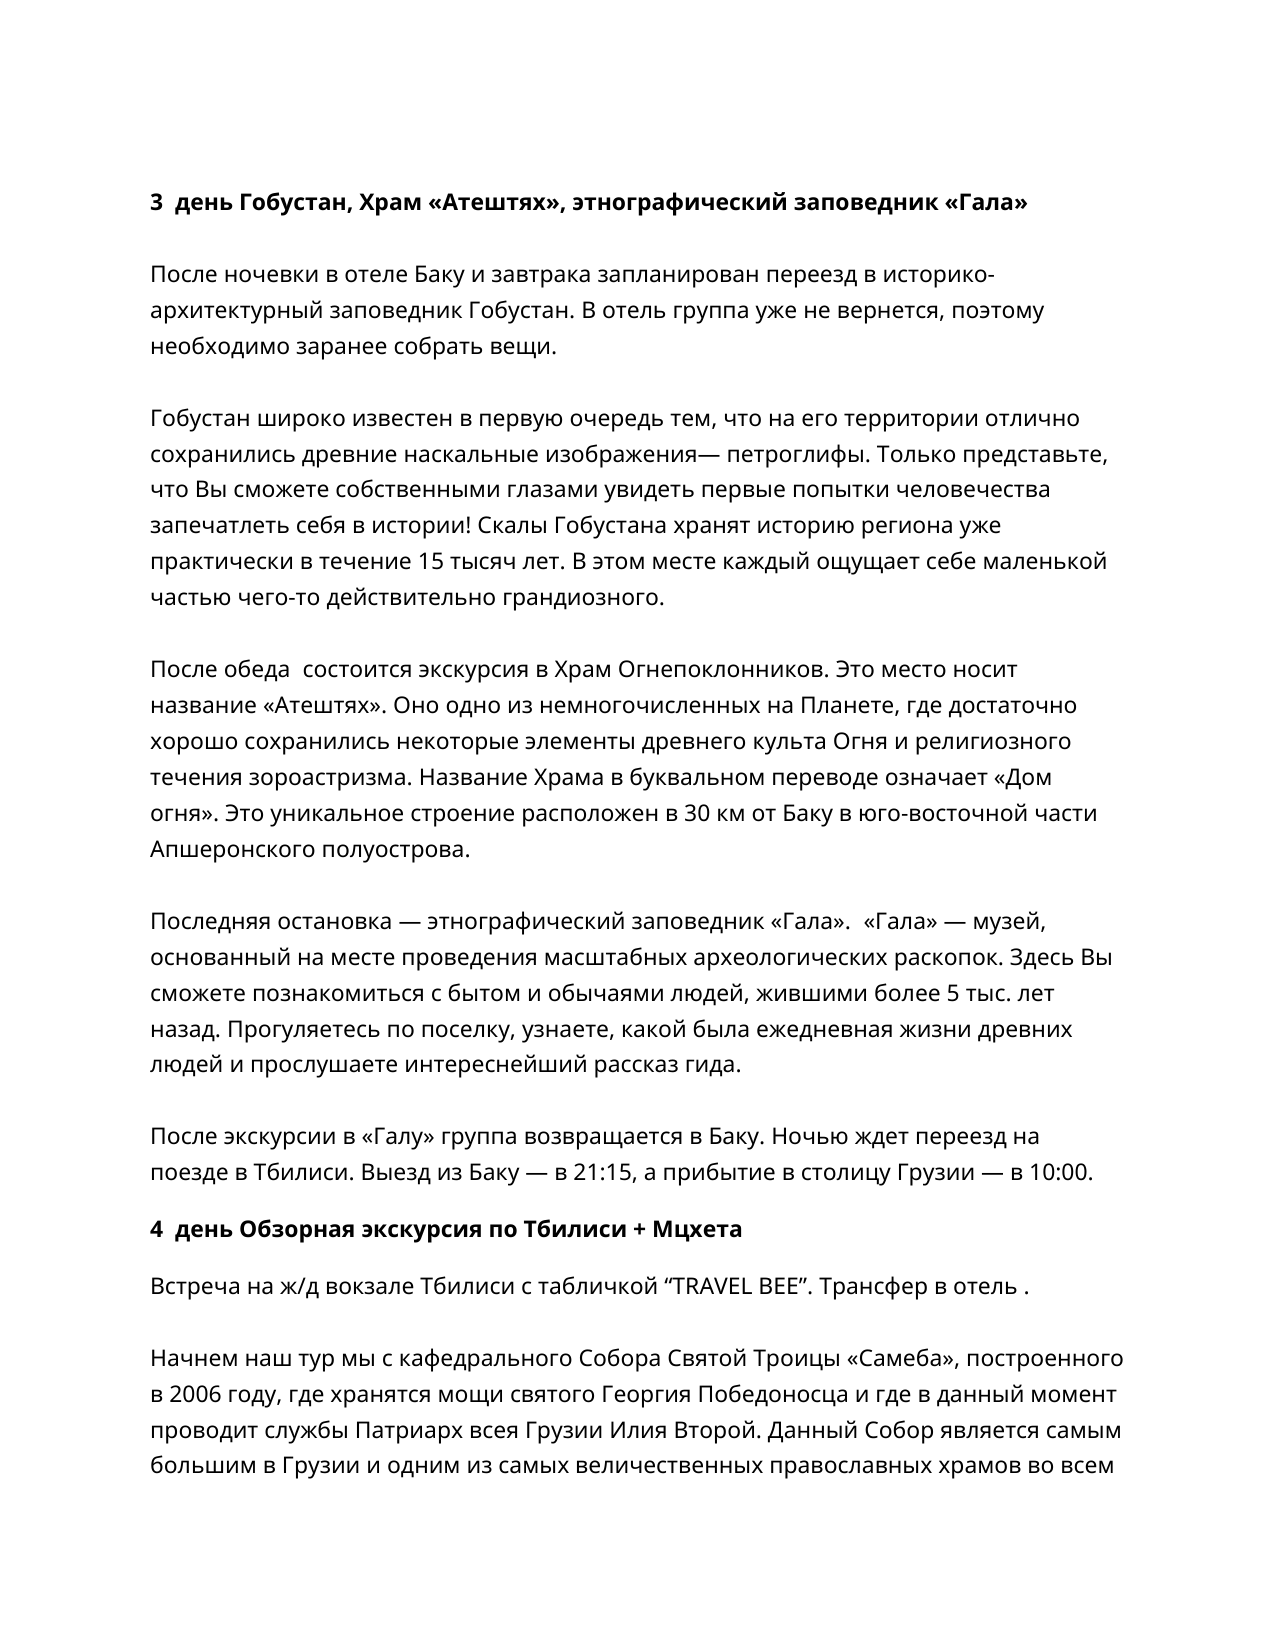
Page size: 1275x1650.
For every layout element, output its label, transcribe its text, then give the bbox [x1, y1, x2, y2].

text 4 день Обзорная экскурсия по Тбилиси + Мцхета [150, 1213, 1125, 1244]
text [150, 1270, 1125, 1481]
text 3 день Гобустан, Храм «Атештях», этнографический заповедник «Гала» После ночевки в отеле Баку и завтрака запланирован переезд в историко-архитектурный заповедник Гобустан. В отель группа уже не вернется, поэтому необходимо заранее собрать вещи. Гобустан широко известен в первую очередь тем, что на его территории отлично сохранились древние наскальные изображения— петроглифы. Только представьте, что Вы сможете собственными глазами увидеть первые попытки человечества запечатлеть себя в истории! Скалы Гобустана хранят историю региона уже практически в течение 15 тысяч лет. В этом месте каждый ощущает себе маленькой частью чего-то действительно грандиозного. После обеда состоится экскурсия в Храм Огнепоклонников. Это место носит название «Атештях». Оно одно из немногочисленных на Планете, где достаточно хорошо сохранились некоторые элементы древнего культа Огня и религиозного течения зороастризма. Название Храма в буквальном переводе означает «Дом огня». Это уникальное строение расположен в 30 км от Баку в юго-восточной части Апшеронского полуострова. Последняя остановка — этнографический заповедник «Гала». «Гала» — музей, основанный на месте проведения масштабных археологических раскопок. Здесь Вы сможете познакомиться с бытом и обычаями людей, жившими более 5 тыс. лет назад. Прогуляетесь по поселку, узнаете, какой была ежедневная жизни древних людей и прослушаете интереснейший рассказ гида. После экскурсии в «Галу» группа возвращается в Баку. Ночью ждет переезд на поезде в Тбилиси. Выезд из Баку — в 21:15, а прибытие в столицу Грузии — в 10:00. [150, 150, 1125, 1187]
